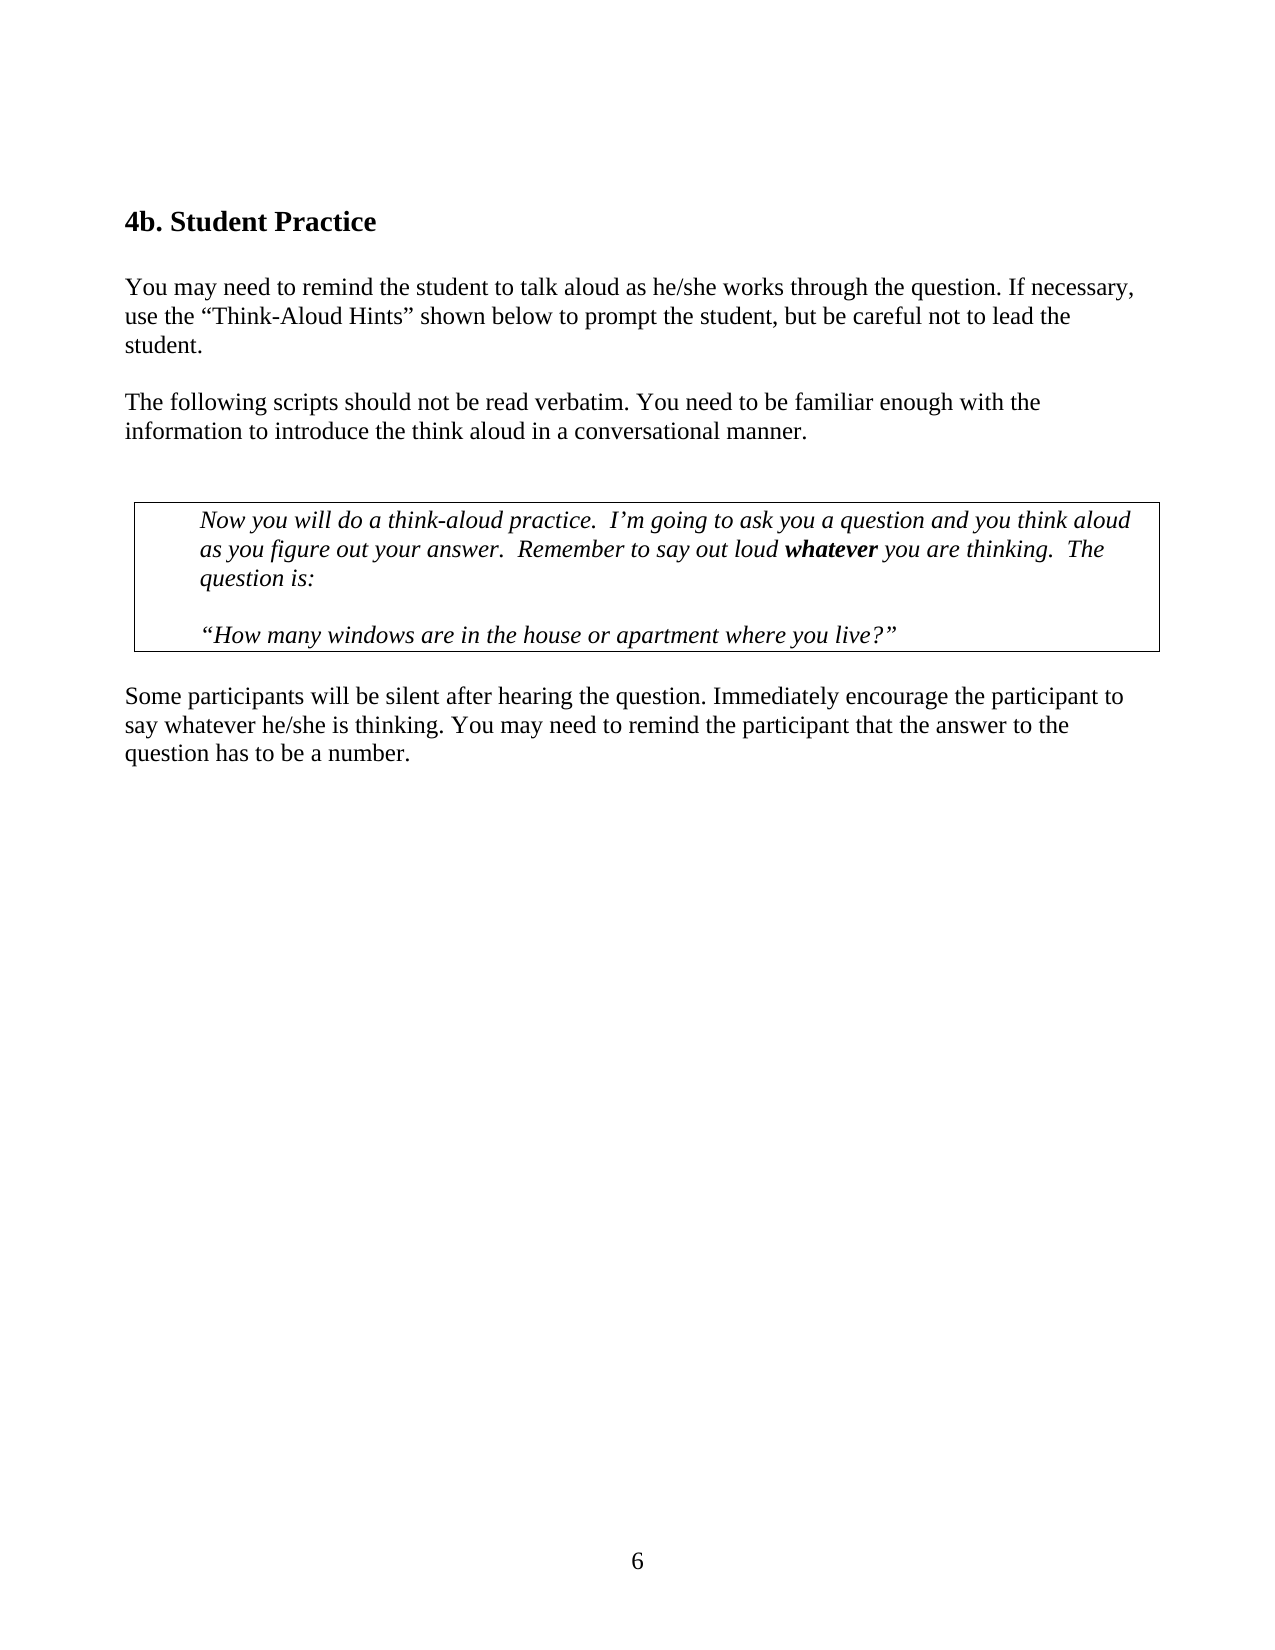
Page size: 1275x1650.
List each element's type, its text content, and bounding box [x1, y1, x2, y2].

text “How many windows are in the house or apartment where you live?” [135, 617, 1159, 651]
text The following scripts should not be read verbatim. You need to be familiar enough with the information to introduce the think aloud in a conversational manner. [124, 387, 1151, 445]
subtitle 4b. Student Practice [124, 204, 1151, 237]
text Now you will do a think-aloud practice. I’m going to ask you a question and you think aloud as you figure out your answer. Remember to say out loud whatever you are thinking. The question is: [135, 503, 1159, 592]
text You may need to remind the student to talk aloud as he/she works through the question. If necessary, use the “Think-Aloud Hints” shown below to prompt the student, but be careful not to lead the student. [124, 272, 1151, 358]
text Some participants will be silent after hearing the question. Immediately encourage the participant to say whatever he/she is thinking. You may need to remind the participant that the answer to the question has to be a number. [124, 681, 1151, 767]
